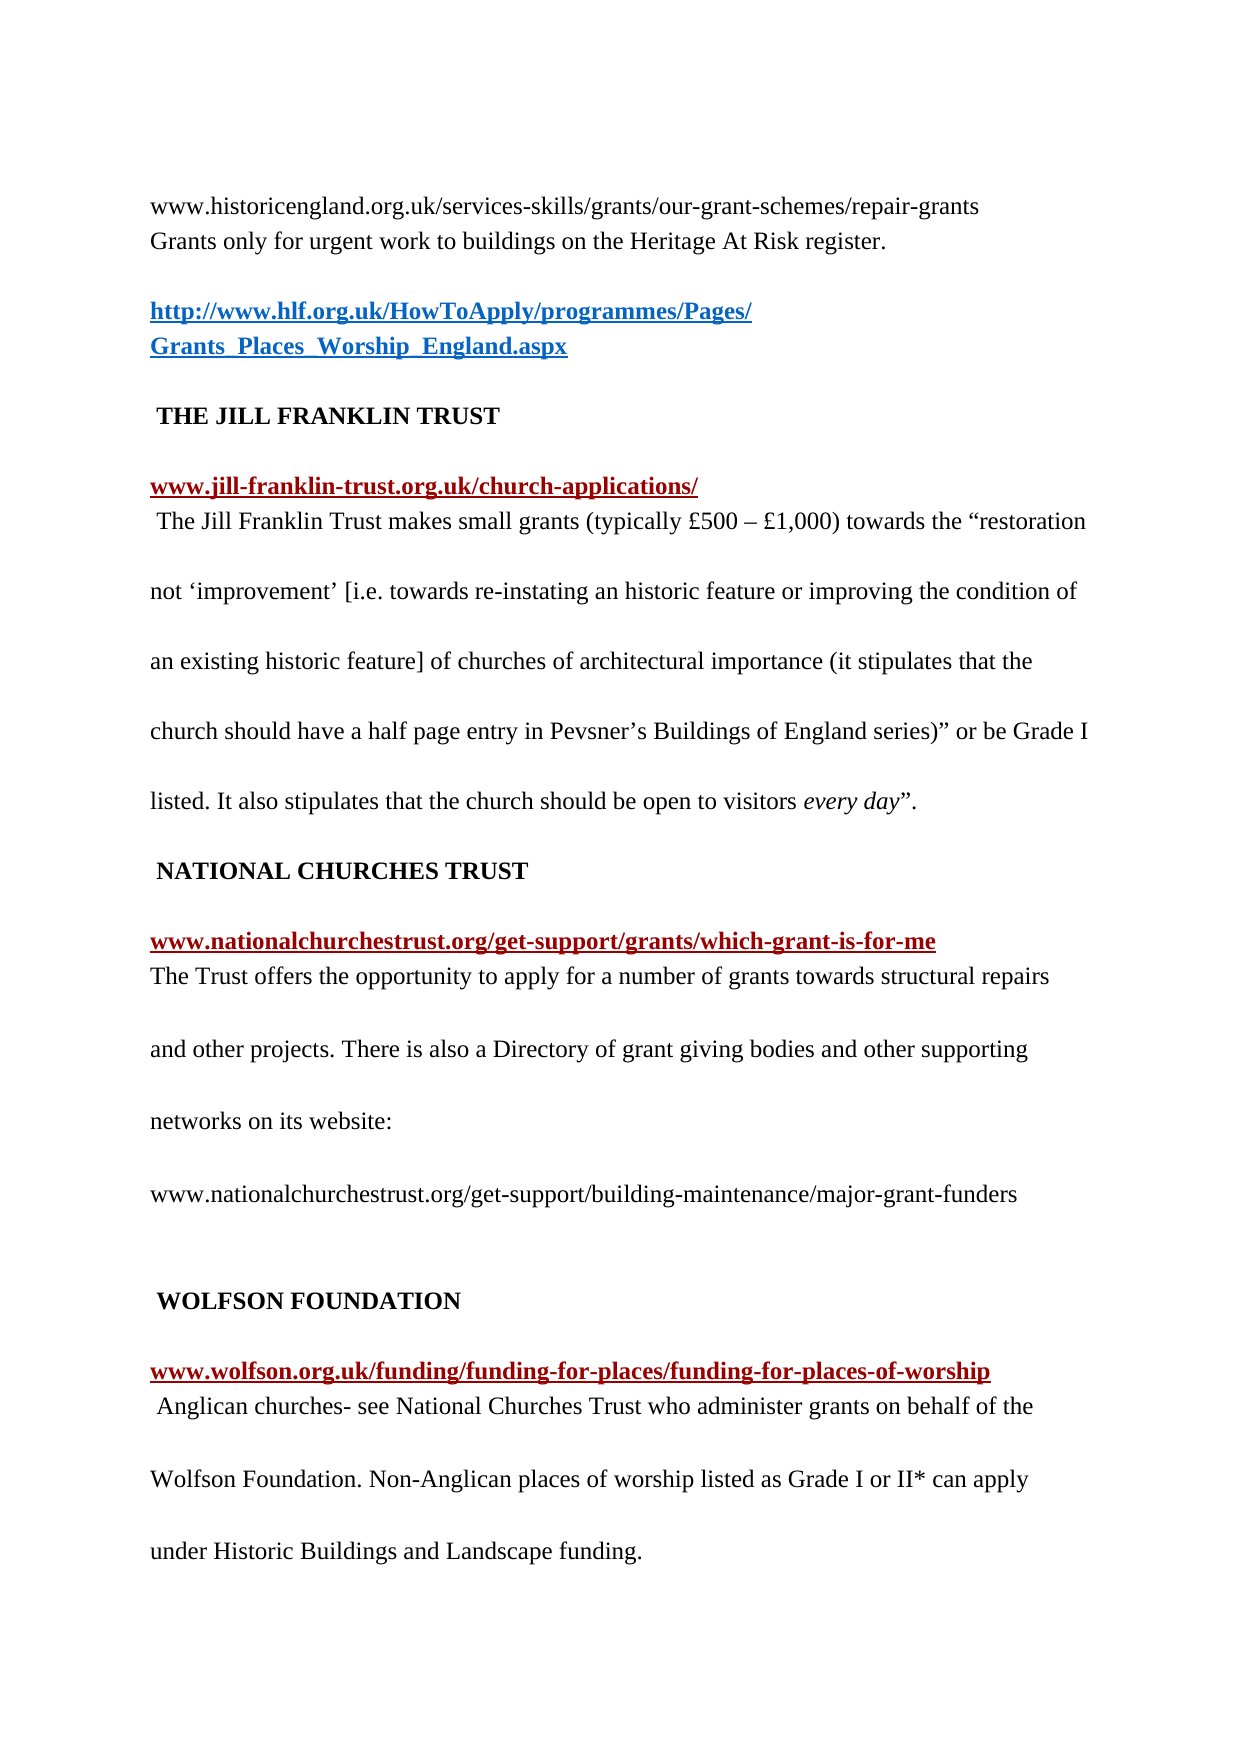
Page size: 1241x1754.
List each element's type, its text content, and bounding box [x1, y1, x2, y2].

text church should have a half page entry in Pevsner’s Buildings of England series)” or be Grade I [150, 710, 1090, 745]
text www.nationalchurchestrust.org/get-support/building-maintenance/major-grant-funders [150, 1172, 1090, 1207]
text THE JILL FRANKLIN TRUST [150, 395, 1090, 430]
text under Historic Buildings and Landscape funding. [150, 1530, 1090, 1565]
text www.historicengland.org.uk/services-skills/grants/our-grant-schemes/repair-grants [150, 185, 1090, 220]
text listed. It also stipulates that the church should be open to visitors every day”. [150, 780, 1090, 815]
text www.jill-franklin-trust.org.uk/church-applications/ [150, 465, 1090, 500]
text Grants only for urgent work to buildings on the Heritage At Risk register. [150, 220, 1090, 255]
text The Trust offers the opportunity to apply for a number of grants towards structural repairs [150, 955, 1090, 990]
text www.wolfson.org.uk/funding/funding-for-places/funding-for-places-of-worship [150, 1350, 1090, 1385]
text www.nationalchurchestrust.org/get-support/grants/which-grant-is-for-me [150, 920, 1090, 955]
text networks on its website: [150, 1100, 1090, 1135]
text NATIONAL CHURCHES TRUST [150, 850, 1090, 885]
text WOLFSON FOUNDATION [150, 1280, 1090, 1315]
text an existing historic feature] of churches of architectural importance (it stipulates that the [150, 640, 1090, 675]
text http://www.hlf.org.uk/HowToApply/programmes/Pages/Grants_Places_Worship_England.aspx [150, 290, 1090, 360]
text Anglican churches- see National Churches Trust who administer grants on behalf of the [150, 1385, 1090, 1420]
text not ‘improvement’ [i.e. towards re-instating an historic feature or improving the condition of [150, 570, 1090, 605]
text and other projects. There is also a Directory of grant giving bodies and other supporting [150, 1027, 1090, 1062]
text Wolfson Foundation. Non-Anglican places of worship listed as Grade I or II* can apply [150, 1457, 1090, 1492]
text The Jill Franklin Trust makes small grants (typically £500 – £1,000) towards the “restoration [150, 500, 1090, 535]
